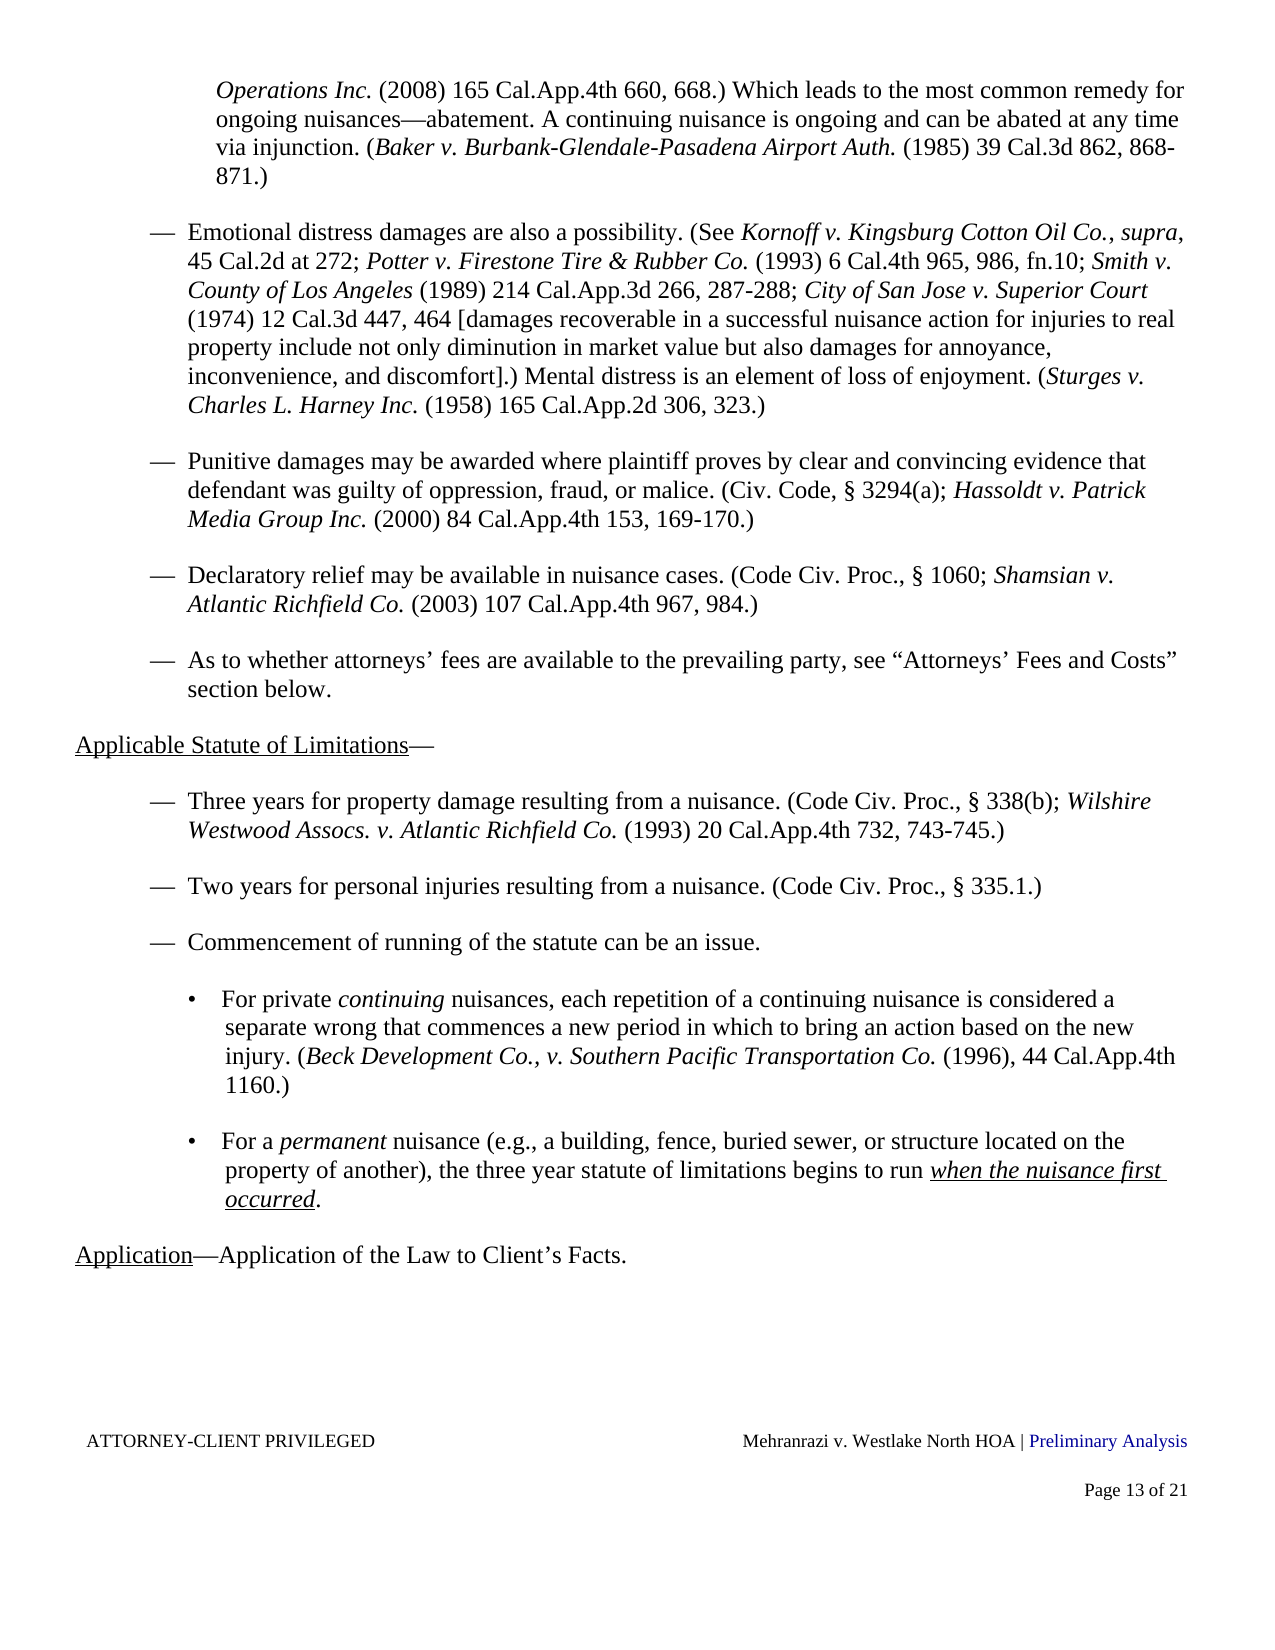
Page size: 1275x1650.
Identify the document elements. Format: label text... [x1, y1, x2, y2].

text Applicable Statute of Limitations— [75, 730, 1200, 759]
text — Three years for property damage resulting from a nuisance. (Code Civ. Proc., § 338(b); Wilshire Westwood Assocs. v. Atlantic Richfield Co. (1993) 20 Cal.App.4th 732, 743-745.) [150, 786, 1200, 844]
text — Commencement of running of the statute can be an issue. [150, 927, 1200, 956]
text — As to whether attorneys’ fees are available to the prevailing party, see “Attorneys’ Fees and Costs” section below. [150, 645, 1200, 702]
text — Declaratory relief may be available in nuisance cases. (Code Civ. Proc., § 1060; Shamsian v. Atlantic Richfield Co. (2003) 107 Cal.App.4th 967, 984.) [150, 560, 1200, 617]
text Application—Application of the Law to Client’s Facts. [75, 1240, 1200, 1269]
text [187, 75, 1200, 190]
text • For private continuing nuisances, each repetition of a continuing nuisance is considered a separate wrong that commences a new period in which to bring an action based on the new injury. (Beck Development Co., v. Southern Pacific Transportation Co. (1996), 44 Cal.App.4th 1160.) [187, 984, 1200, 1099]
text — Two years for personal injuries resulting from a nuisance. (Code Civ. Proc., § 335.1.) [150, 871, 1200, 900]
text — Emotional distress damages are also a possibility. (See Kornoff v. Kingsburg Cotton Oil Co., supra, 45 Cal.2d at 272; Potter v. Firestone Tire & Rubber Co. (1993) 6 Cal.4th 965, 986, fn.10; Smith v. County of Los Angeles (1989) 214 Cal.App.3d 266, 287-288; City of San Jose v. Superior Court (1974) 12 Cal.3d 447, 464 [damages recoverable in a successful nuisance action for injuries to real property include not only diminution in market value but also damages for annoyance, inconvenience, and discomfort].) Mental distress is an element of loss of enjoyment. (Sturges v. Charles L. Harney Inc. (1958) 165 Cal.App.2d 306, 323.) [150, 217, 1200, 419]
text — Punitive damages may be awarded where plaintiff proves by clear and convincing evidence that defendant was guilty of oppression, fraud, or malice. (Civ. Code, § 3294(a); Hassoldt v. Patrick Media Group Inc. (2000) 84 Cal.App.4th 153, 169-170.) [150, 446, 1200, 532]
text • For a permanent nuisance (e.g., a building, fence, buried sewer, or structure located on the property of another), the three year statute of limitations begins to run when the nuisance first occurred. [187, 1126, 1200, 1212]
